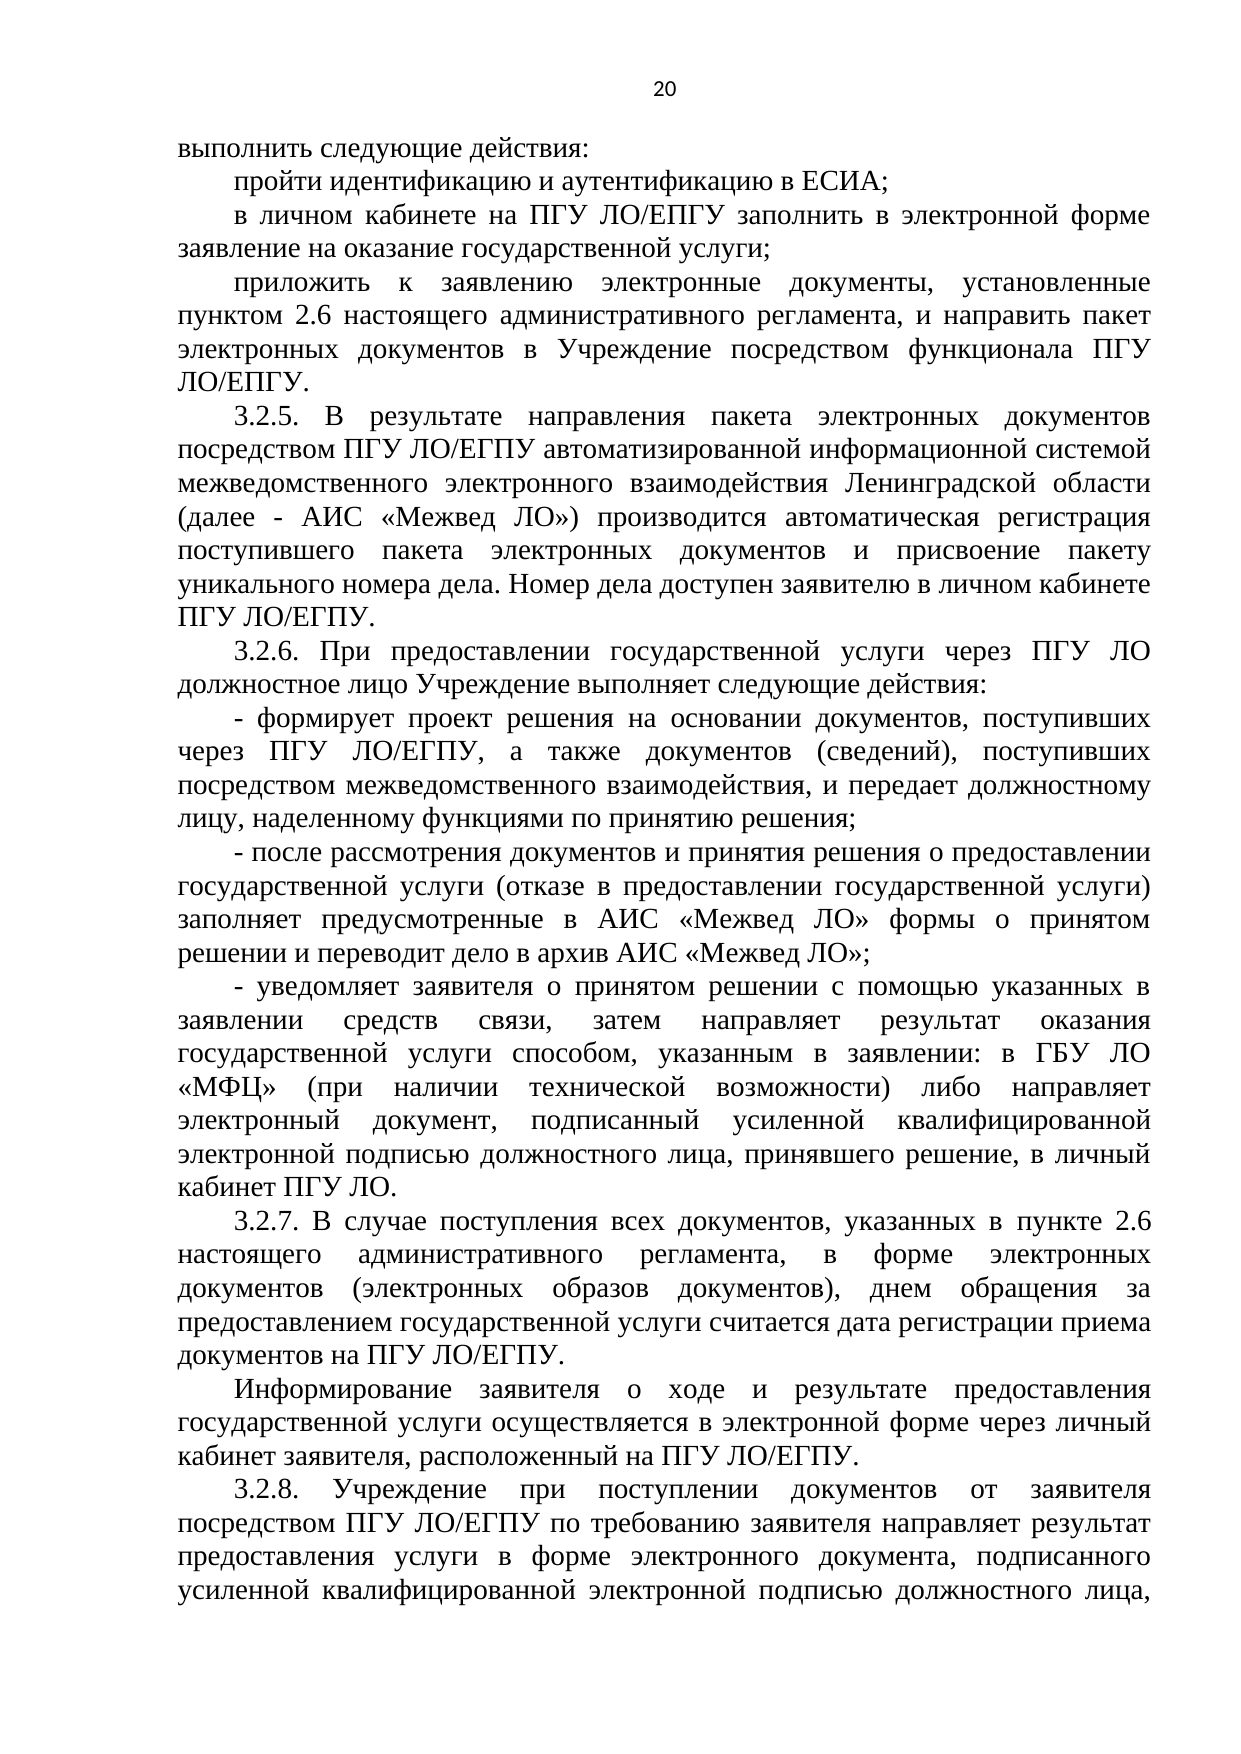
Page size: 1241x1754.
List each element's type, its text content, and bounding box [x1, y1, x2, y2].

text 3.2.6. При предоставлении государственной услуги через ПГУ ЛО должностное лицо Учреждение выполняет следующие действия: [177, 633, 1152, 700]
text пройти идентификацию и аутентификацию в ЕСИА; [177, 163, 1152, 197]
text - после рассмотрения документов и принятия решения о предоставлении государственной услуги (отказе в предоставлении государственной услуги) заполняет предусмотренные в АИС «Межвед ЛО» формы о принятом решении и переводит дело в архив АИС «Межвед ЛО»; [177, 834, 1152, 968]
text - уведомляет заявителя о принятом решении с помощью указанных в заявлении средств связи, затем направляет результат оказания государственной услуги способом, указанным в заявлении: в ГБУ ЛО «МФЦ» (при наличии технической возможности) либо направляет электронный документ, подписанный усиленной квалифицированной электронной подписью должностного лица, принявшего решение, в личный кабинет ПГУ ЛО. [177, 968, 1152, 1203]
text Информирование заявителя о ходе и результате предоставления государственной услуги осуществляется в электронной форме через личный кабинет заявителя, расположенный на ПГУ ЛО/ЕГПУ. [177, 1371, 1152, 1471]
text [177, 130, 1152, 163]
text в личном кабинете на ПГУ ЛО/ЕПГУ заполнить в электронной форме заявление на оказание государственной услуги; [177, 197, 1152, 264]
text приложить к заявлению электронные документы, установленные пунктом 2.6 настоящего административного регламента, и направить пакет электронных документов в Учреждение посредством функционала ПГУ ЛО/ЕПГУ. [177, 264, 1152, 398]
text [177, 1471, 1152, 1606]
text 3.2.7. В случае поступления всех документов, указанных в пункте 2.6 настоящего административного регламента, в форме электронных документов (электронных образов документов), днем обращения за предоставлением государственной услуги считается дата регистрации приема документов на ПГУ ЛО/ЕГПУ. [177, 1203, 1152, 1371]
text 3.2.5. В результате направления пакета электронных документов посредством ПГУ ЛО/ЕГПУ автоматизированной информационной системой межведомственного электронного взаимодействия Ленинградской области (далее - АИС «Межвед ЛО») производится автоматическая регистрация поступившего пакета электронных документов и присвоение пакету уникального номера дела. Номер дела доступен заявителю в личном кабинете ПГУ ЛО/ЕГПУ. [177, 398, 1152, 633]
text - формирует проект решения на основании документов, поступивших через ПГУ ЛО/ЕГПУ, а также документов (сведений), поступивших посредством межведомственного взаимодействия, и передает должностному лицу, наделенному функциями по принятию решения; [177, 700, 1152, 834]
